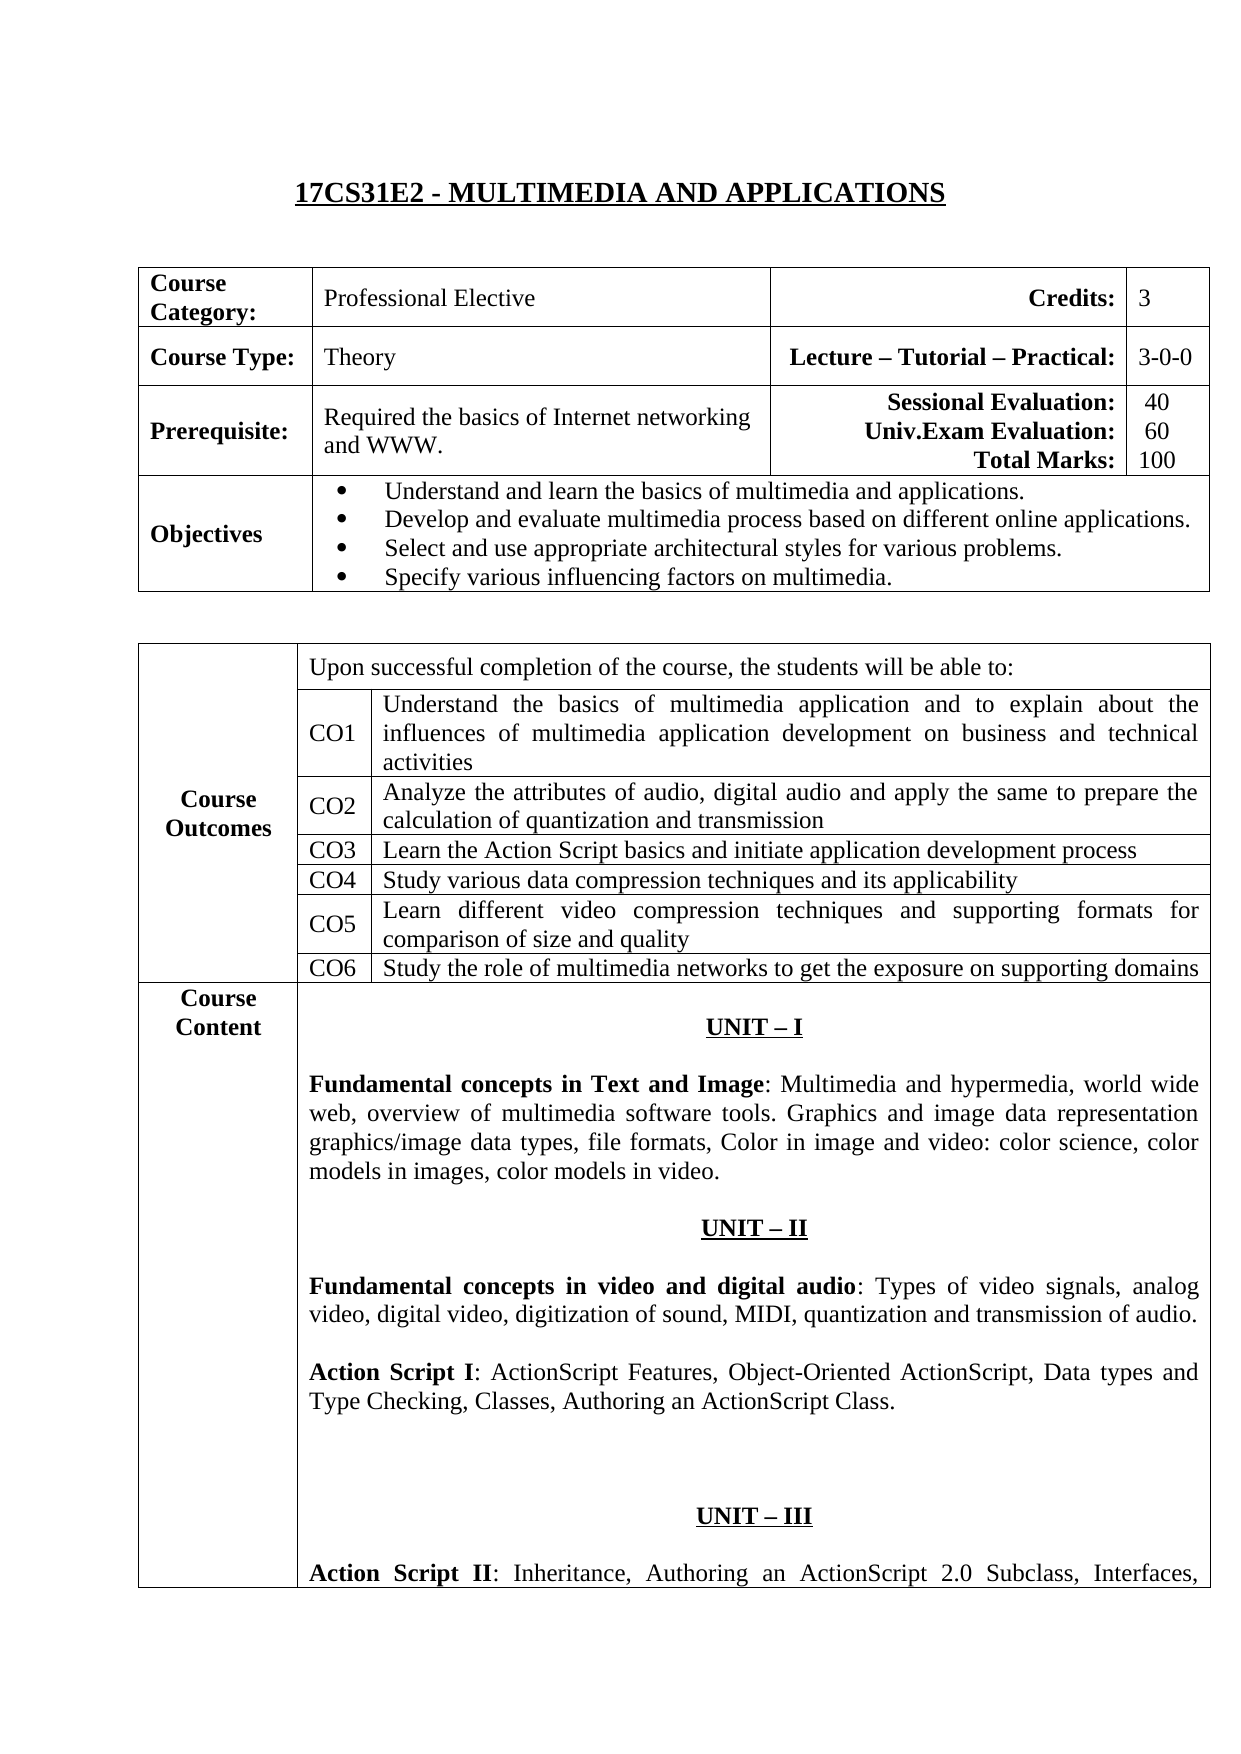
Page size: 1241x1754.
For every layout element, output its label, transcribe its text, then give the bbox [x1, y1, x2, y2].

table_cell Understand the basics of multimedia application and to explain about the influences of multimedia application development on business and technical activities [372, 690, 1210, 776]
table_header Professional Elective [313, 268, 770, 326]
table_header Course Category: [139, 268, 312, 326]
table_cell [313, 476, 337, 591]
table_cell Study the role of multimedia networks to get the exposure on supporting domains [372, 954, 1210, 982]
table_cell Sessional Evaluation: Univ.Exam Evaluation: Total Marks: [771, 386, 1126, 475]
table_cell CO6 [298, 954, 371, 982]
table_header Credits: [771, 268, 1126, 326]
table_cell Course Type: [139, 327, 312, 385]
title 17CS31E2 - MULTIMEDIA AND APPLICATIONS [150, 175, 1090, 208]
table_cell Learn the Action Script basics and initiate application development process [372, 835, 1210, 864]
table_cell Course Content [139, 983, 297, 1587]
table_cell Lecture – Tutorial – Practical: [771, 327, 1126, 385]
table_cell CO4 [298, 865, 371, 894]
table_cell CO5 [298, 895, 371, 952]
table_cell CO3 [298, 835, 371, 864]
table_header 3 [1127, 268, 1209, 326]
table_cell CO1 [298, 690, 371, 776]
table_cell Prerequisite: [139, 386, 312, 475]
table_header Course Outcomes [139, 644, 297, 982]
table_cell Learn different video compression techniques and supporting formats for comparison of size and quality [372, 895, 1210, 952]
table_cell Study various data compression techniques and its applicability [372, 865, 1210, 894]
table_cell CO2 [298, 777, 371, 834]
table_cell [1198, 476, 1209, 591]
table_cell Analyze the attributes of audio, digital audio and apply the same to prepare the calculation of quantization and transmission [372, 777, 1210, 834]
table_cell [298, 983, 1210, 1587]
table_cell Objectives [139, 476, 312, 591]
table_header Upon successful completion of the course, the students will be able to: [298, 644, 1210, 688]
table_cell Theory [313, 327, 770, 385]
table_cell 40 60 100 [1127, 386, 1209, 475]
table_cell 3-0-0 [1127, 327, 1209, 385]
table_cell Required the basics of Internet networking and WWW. [313, 386, 770, 475]
